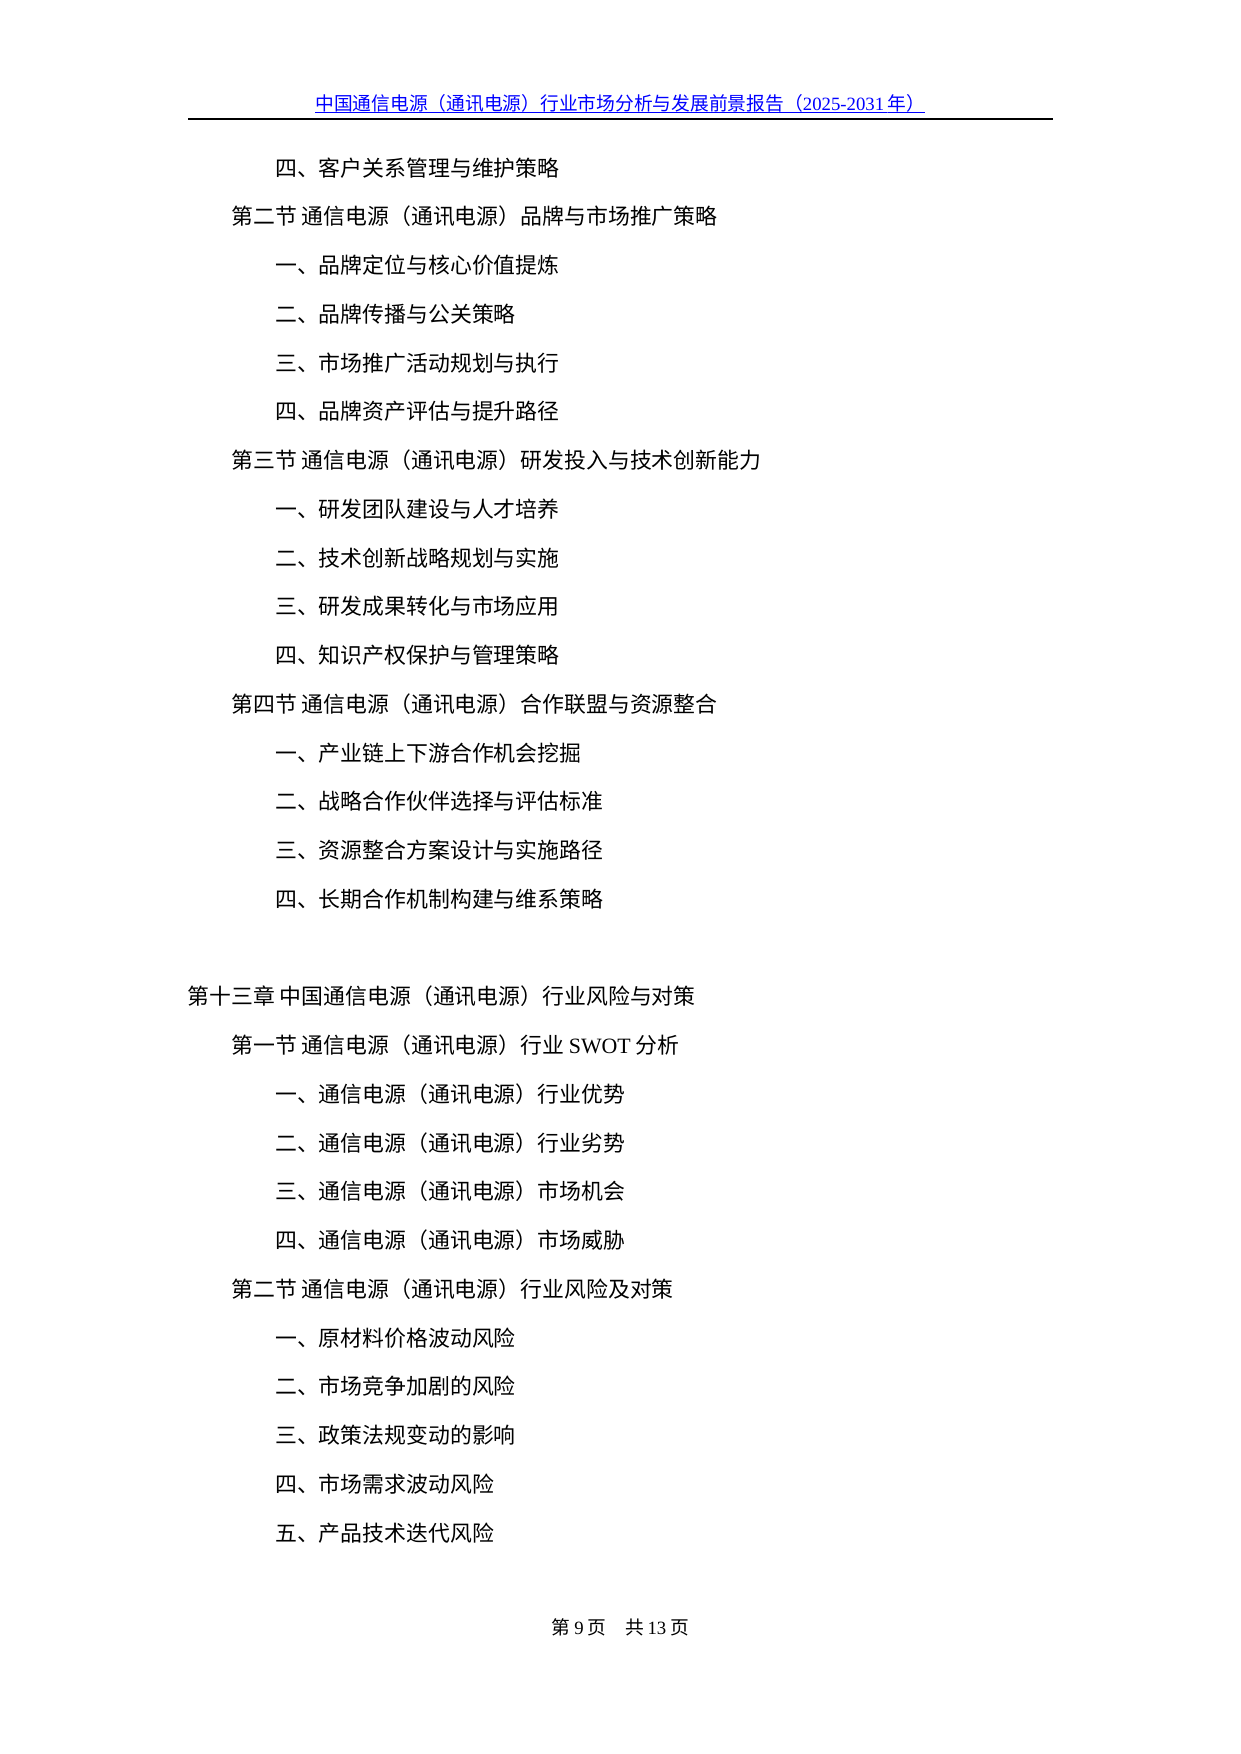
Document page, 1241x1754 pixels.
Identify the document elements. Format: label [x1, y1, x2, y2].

text [187, 150, 1053, 1548]
